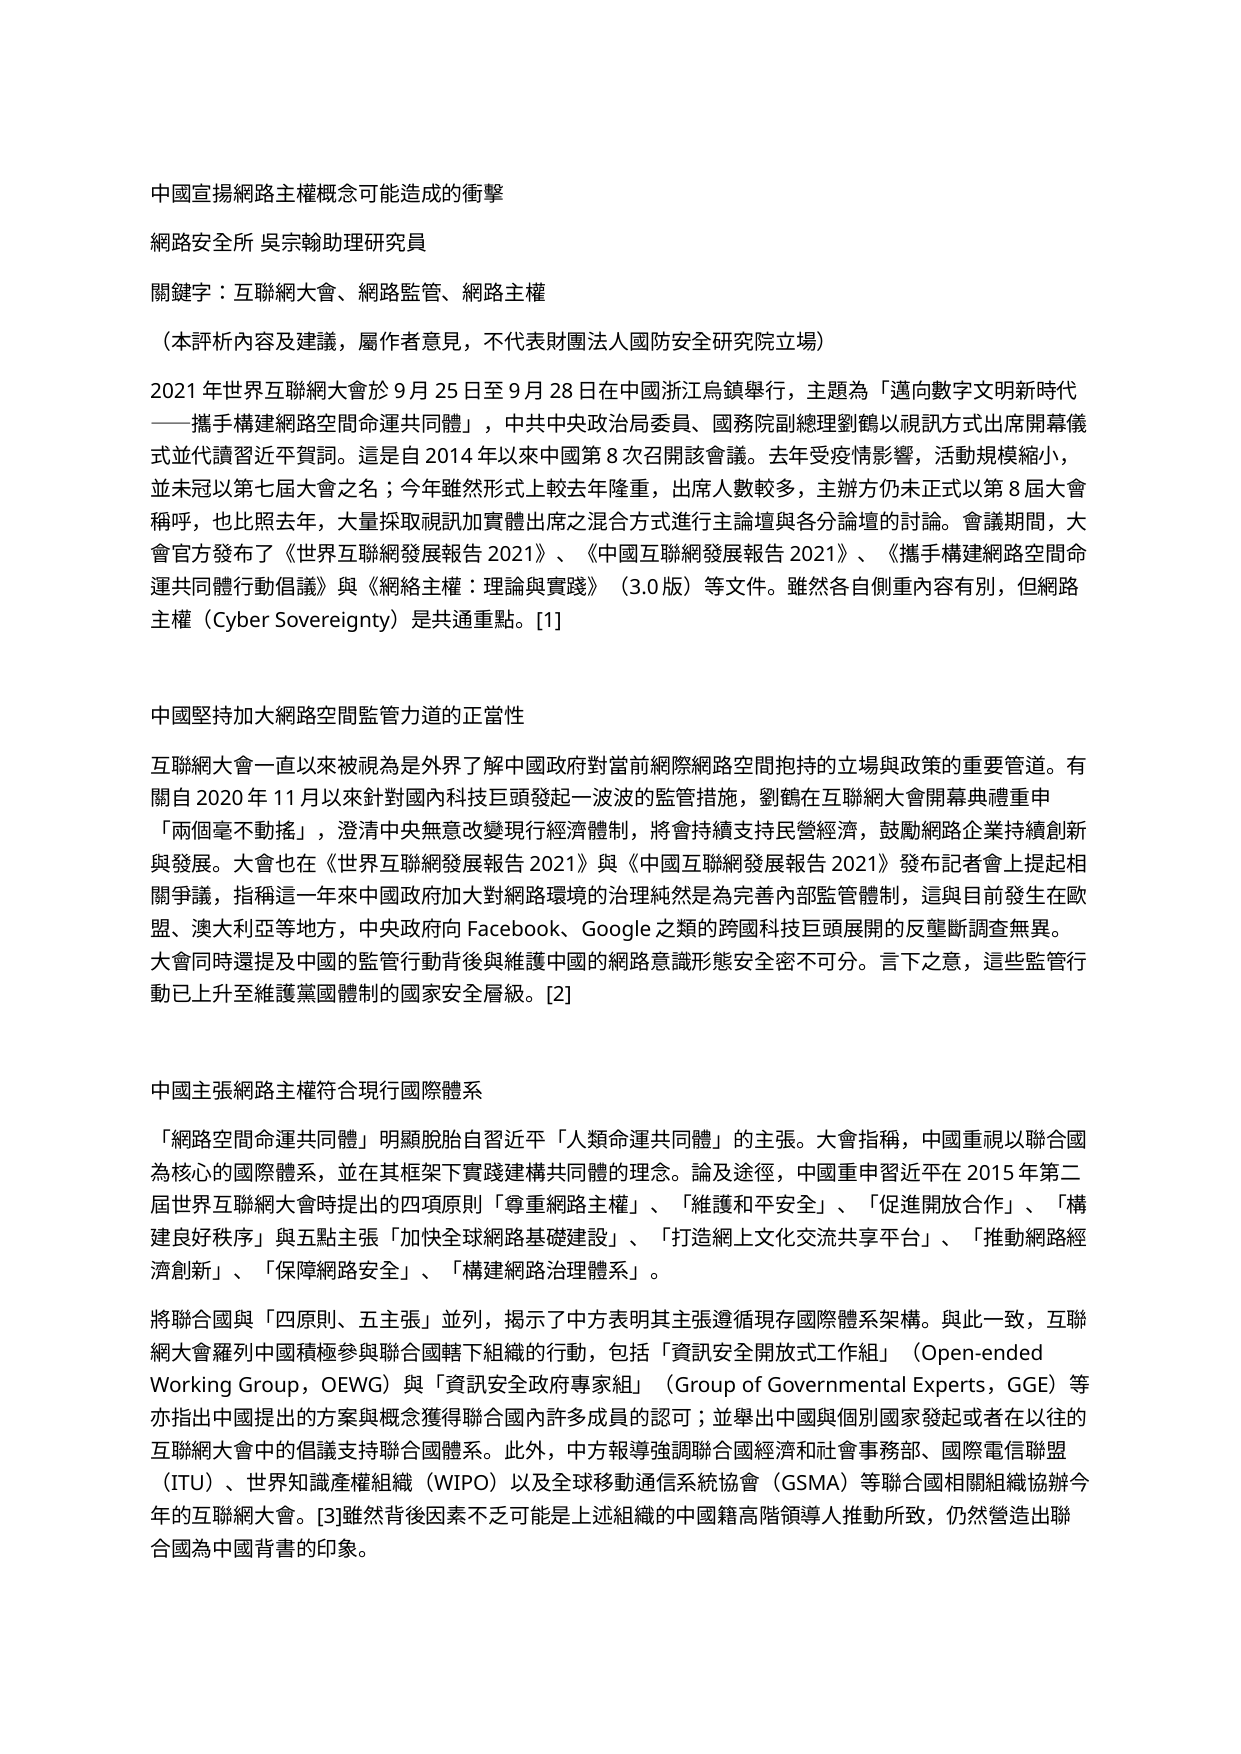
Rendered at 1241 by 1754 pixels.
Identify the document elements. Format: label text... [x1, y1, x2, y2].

text 中國主張網路主權符合現行國際體系 [150, 1074, 1090, 1104]
text （本評析內容及建議，屬作者意見，不代表財團法人國防安全研究院立場） [150, 325, 1090, 355]
text 將聯合國與「四原則、五主張」並列，揭示了中方表明其主張遵循現存國際體系架構。與此一致，互聯網大會羅列中國積極參與聯合國轄下組織的行動，包括「資訊安全開放式工作組」（Open-ended Working Group，OEWG）與「資訊安全政府專家組」（Group of Governmental Experts，GGE）等；亦指出中國提出的方案與概念獲得聯合國內許多成員的認可；並舉出中國與個別國家發起或者在以往的互聯網大會中的倡議支持聯合國體系。此外，中方報導強調聯合國經濟和社會事務部、國際電信聯盟（ITU）、世界知識產權組織（WIPO）以及全球移動通信系統協會（GSMA）等聯合國相關組織協辦今年的互聯網大會。[3]雖然背後因素不乏可能是上述組織的中國籍高階領導人推動所致，仍然營造出聯合國為中國背書的印象。 [150, 1303, 1090, 1562]
text 2021年世界互聯網大會於9月25日至9月28日在中國浙江烏鎮舉行，主題為「邁向數字文明新時代——攜手構建網路空間命運共同體」，中共中央政治局委員、國務院副總理劉鶴以視訊方式出席開幕儀式並代讀習近平賀詞。這是自2014年以來中國第8次召開該會議。去年受疫情影響，活動規模縮小，並未冠以第七屆大會之名；今年雖然形式上較去年隆重，出席人數較多，主辦方仍未正式以第8屆大會稱呼，也比照去年，大量採取視訊加實體出席之混合方式進行主論壇與各分論壇的討論。會議期間，大會官方發布了《世界互聯網發展報告2021》、《中國互聯網發展報告2021》、《攜手構建網路空間命運共同體行動倡議》與《網絡主權：理論與實踐》（3.0版）等文件。雖然各自側重內容有別，但網路主權（Cyber Sovereignty）是共通重點。[1] [150, 374, 1090, 633]
text 中國宣揚網路主權概念可能造成的衝擊 [150, 177, 1090, 207]
text 網路安全所 吳宗翰助理研究員 [150, 226, 1090, 257]
text 關鍵字：互聯網大會、網路監管、網路主權 [150, 276, 1090, 306]
text 互聯網大會一直以來被視為是外界了解中國政府對當前網際網路空間抱持的立場與政策的重要管道。有關自2020年11月以來針對國內科技巨頭發起一波波的監管措施，劉鶴在互聯網大會開幕典禮重申「兩個毫不動搖」，澄清中央無意改變現行經濟體制，將會持續支持民營經濟，鼓勵網路企業持續創新與發展。大會也在《世界互聯網發展報告2021》與《中國互聯網發展報告2021》發布記者會上提起相關爭議，指稱這一年來中國政府加大對網路環境的治理純然是為完善內部監管體制，這與目前發生在歐盟、澳大利亞等地方，中央政府向Facebook、Google之類的跨國科技巨頭展開的反壟斷調查無異。大會同時還提及中國的監管行動背後與維護中國的網路意識形態安全密不可分。言下之意，這些監管行動已上升至維護黨國體制的國家安全層級。[2] [150, 749, 1090, 1008]
text 「網路空間命運共同體」明顯脫胎自習近平「人類命運共同體」的主張。大會指稱，中國重視以聯合國為核心的國際體系，並在其框架下實踐建構共同體的理念。論及途徑，中國重申習近平在2015年第二屆世界互聯網大會時提出的四項原則「尊重網路主權」、「維護和平安全」、「促進開放合作」、「構建良好秩序」與五點主張「加快全球網路基礎建設」、「打造網上文化交流共享平台」、「推動網路經濟創新」、「保障網路安全」、「構建網路治理體系」。 [150, 1123, 1090, 1284]
text 中國堅持加大網路空間監管力道的正當性 [150, 700, 1090, 730]
